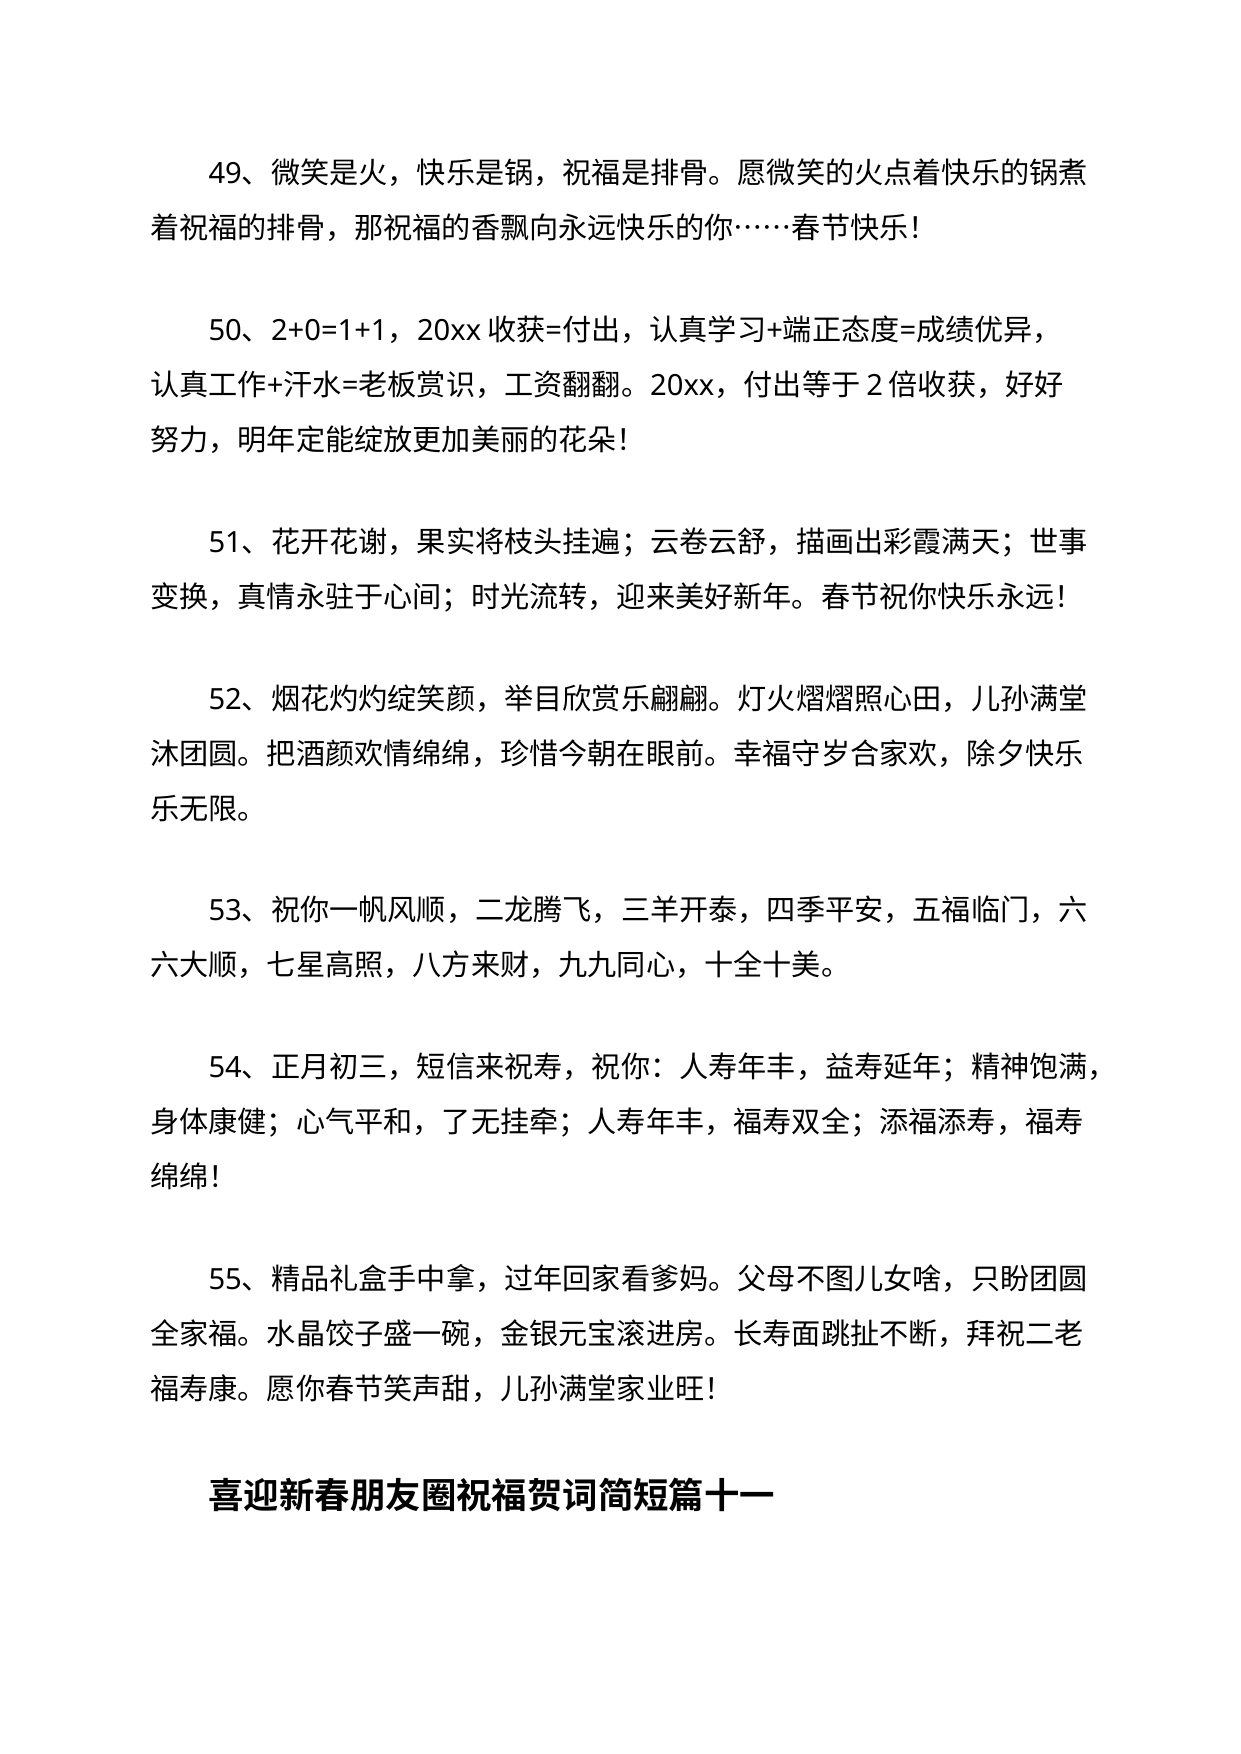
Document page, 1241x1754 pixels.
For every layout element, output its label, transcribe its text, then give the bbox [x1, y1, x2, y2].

text 50、2+0=1+1，20xx收获=付出，认真学习+端正态度=成绩优异，认真工作+汗水=老板赏识，工资翻翻。20xx，付出等于2倍收获，好好努力，明年定能绽放更加美丽的花朵！ [150, 307, 1090, 459]
text 喜迎新春朋友圈祝福贺词简短篇十一 [150, 1467, 1090, 1518]
text 55、精品礼盒手中拿，过年回家看爹妈。父母不图儿女啥，只盼团圆全家福。水晶饺子盛一碗，金银元宝滚进房。长寿面跳扯不断，拜祝二老福寿康。愿你春节笑声甜，儿孙满堂家业旺！ [150, 1255, 1090, 1408]
text 49、微笑是火，快乐是锅，祝福是排骨。愿微笑的火点着快乐的锅煮着祝福的排骨，那祝福的香飘向永远快乐的你……春节快乐！ [150, 150, 1090, 247]
text 52、烟花灼灼绽笑颜，举目欣赏乐翩翩。灯火熠熠照心田，儿孙满堂沐团圆。把酒颜欢情绵绵，珍惜今朝在眼前。幸福守岁合家欢，除夕快乐乐无限。 [150, 675, 1090, 827]
text 51、花开花谢，果实将枝头挂遍；云卷云舒，描画出彩霞满天；世事变换，真情永驻于心间；时光流转，迎来美好新年。春节祝你快乐永远！ [150, 518, 1090, 616]
text 53、祝你一帆风顺，二龙腾飞，三羊开泰，四季平安，五福临门，六六大顺，七星高照，八方来财，九九同心，十全十美。 [150, 887, 1090, 984]
text 54、正月初三，短信来祝寿，祝你：人寿年丰，益寿延年；精神饱满，身体康健；心气平和，了无挂牵；人寿年丰，福寿双全；添福添寿，福寿绵绵！ [150, 1044, 1090, 1196]
